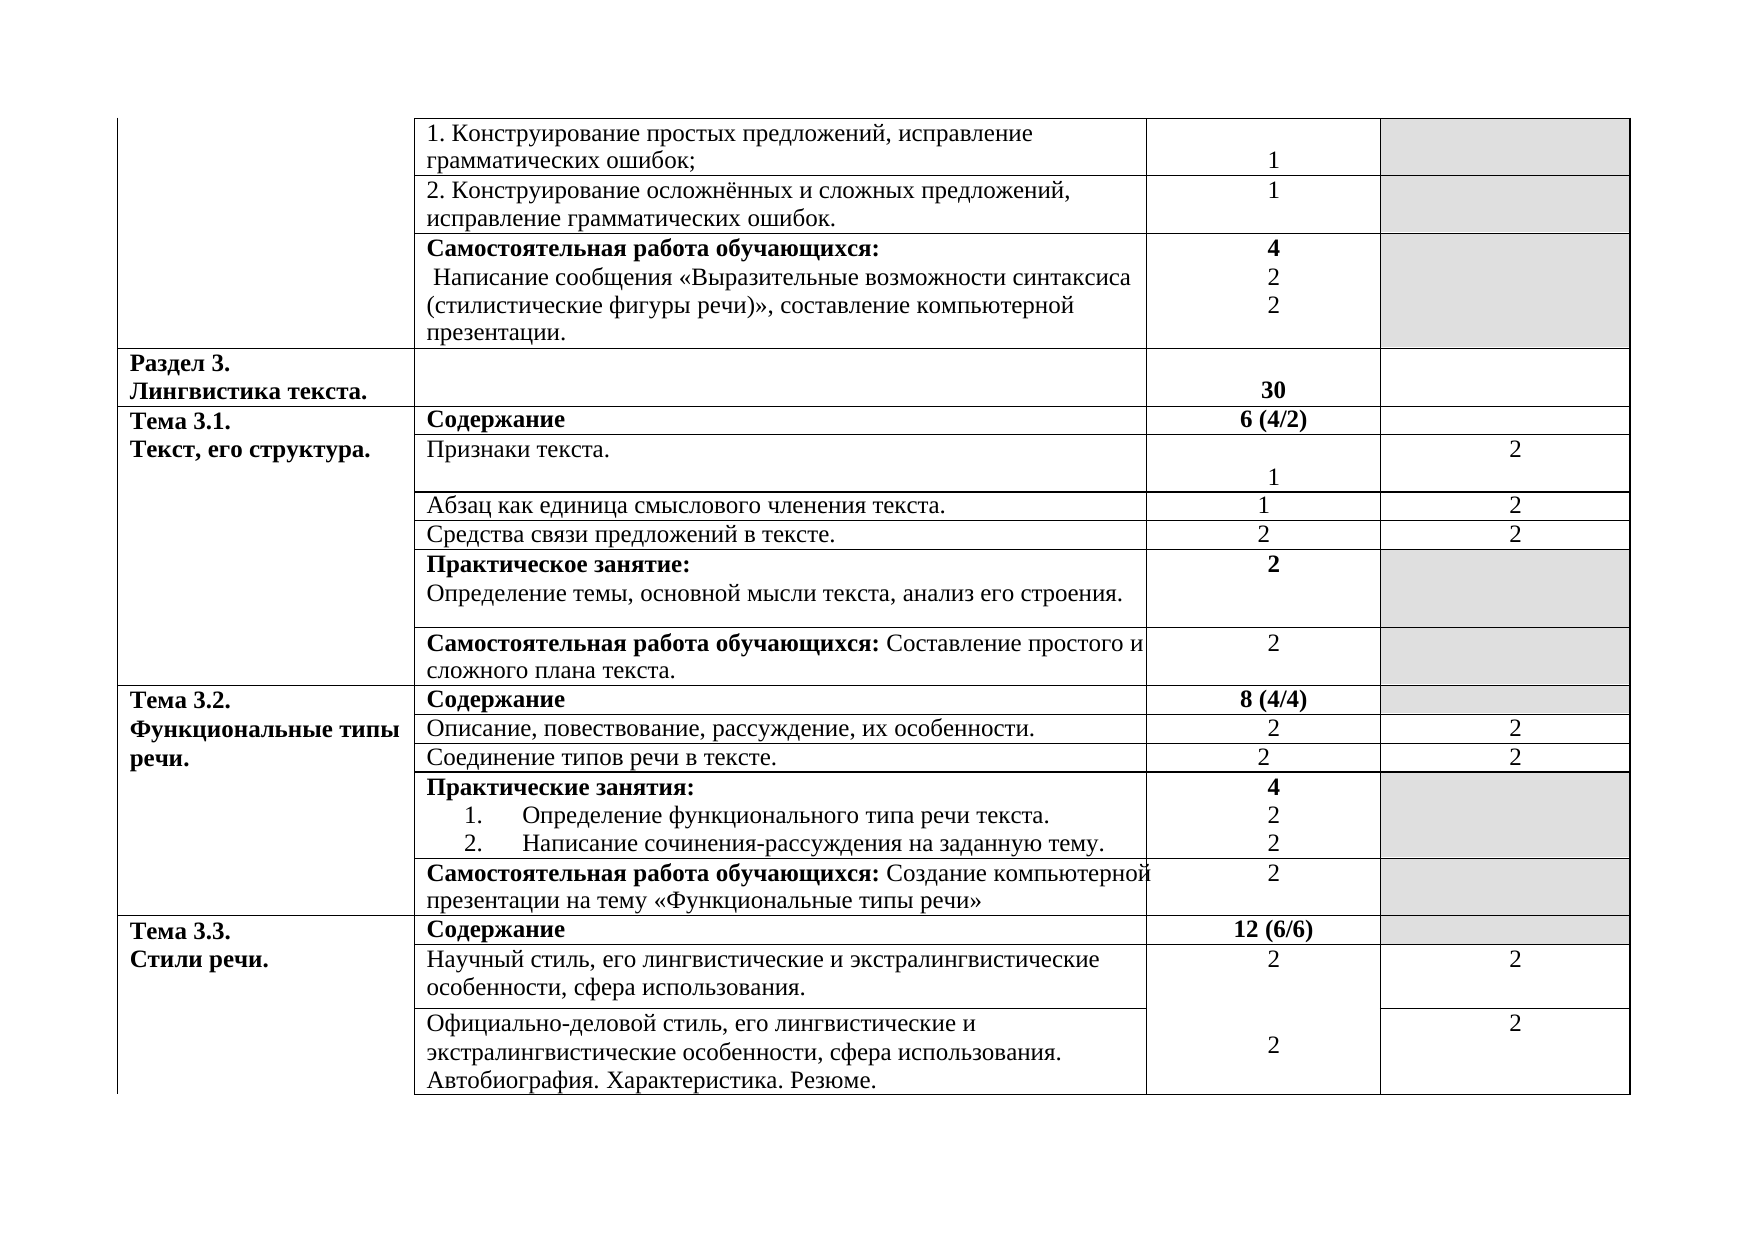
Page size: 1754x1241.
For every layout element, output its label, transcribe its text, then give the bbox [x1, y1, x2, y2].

table_header [1381, 119, 1629, 175]
table_cell Практическое занятие: Определение темы, основной мысли текста, анализ его строения. [415, 550, 1146, 627]
table_cell 4 2 2 [1147, 773, 1380, 857]
table_cell 2 [1147, 550, 1380, 627]
table_cell 1 [1147, 435, 1380, 491]
table_cell Практические занятия: Определение функционального типа речи текста. Написание сочинения-рассуждения на заданную тему. [415, 773, 1146, 857]
table_cell Самостоятельная работа обучающихся: Написание сообщения «Выразительные возможности синтаксиса (стилистические фигуры речи)», составление компьютерной презентации. [415, 234, 1146, 347]
table_cell [1381, 773, 1629, 857]
table_cell 2 [1147, 715, 1380, 742]
table_cell 2 [1381, 715, 1629, 742]
table_cell Тема 3.1. Текст, его структура. [118, 407, 414, 684]
table_cell [1381, 407, 1629, 434]
table_cell 2 [1147, 859, 1380, 915]
table_cell [1381, 916, 1629, 944]
table_cell 2 [1381, 1009, 1629, 1094]
table_cell Содержание [415, 407, 1146, 434]
table_cell [1381, 349, 1629, 406]
table_cell Содержание [415, 686, 1146, 713]
table_cell 6 (4/2) [1147, 407, 1380, 434]
table_cell 2 [1147, 521, 1380, 549]
table_cell Раздел 3. Лингвистика текста. [118, 349, 414, 406]
table_cell Официально-деловой стиль, его лингвистические и экстралингвистические особенности, сфера использования. Автобиография. Характеристика. Резюме. [415, 1009, 1146, 1094]
table_cell [1381, 550, 1629, 627]
table_cell 8 (4/4) [1147, 686, 1380, 713]
table_cell 30 [1147, 349, 1380, 406]
table_cell 2 [1381, 945, 1629, 1008]
table_cell [1381, 234, 1629, 347]
table_cell [1381, 628, 1629, 684]
table_cell 1 [1147, 176, 1380, 232]
table_cell Тема 3.3. Стили речи. [118, 916, 414, 1094]
table_cell Описание, повествование, рассуждение, их особенности. [415, 715, 1146, 742]
table_cell [1381, 859, 1629, 915]
table_cell 4 2 2 [1147, 234, 1380, 347]
table_cell 2 [1381, 521, 1629, 549]
table_cell Самостоятельная работа обучающихся: Составление простого и сложного плана текста. [415, 628, 1146, 684]
table_cell Тема 3.2. Функциональные типы речи. [118, 686, 414, 915]
table_cell 12 (6/6) [1147, 916, 1380, 944]
table_cell 2 [1381, 435, 1629, 491]
table_cell Самостоятельная работа обучающихся: Создание компьютерной презентации на тему «Функциональные типы речи» [415, 859, 1146, 915]
table_header 1. Конструирование простых предложений, исправление грамматических ошибок; [415, 119, 1146, 175]
table_cell [415, 349, 1146, 406]
table_cell 2 [1147, 744, 1380, 771]
table_header [118, 118, 414, 347]
table_cell Абзац как единица смыслового членения текста. [415, 493, 1146, 520]
table_cell 2 2 [1147, 945, 1380, 1094]
table_cell 1 [1147, 493, 1380, 520]
table_cell 2 [1381, 744, 1629, 771]
table_header 1 [1147, 119, 1380, 175]
table_cell 2 [1147, 628, 1380, 684]
table_cell 2 [1381, 493, 1629, 520]
table_cell Средства связи предложений в тексте. [415, 521, 1146, 549]
table_cell [1381, 176, 1629, 232]
table_cell Научный стиль, его лингвистические и экстралингвистические особенности, сфера использования. [415, 945, 1146, 1008]
table_cell 2. Конструирование осложнённых и сложных предложений, исправление грамматических ошибок. [415, 176, 1146, 232]
table_cell [1381, 686, 1629, 713]
table_cell Признаки текста. [415, 435, 1146, 491]
table_cell Соединение типов речи в тексте. [415, 744, 1146, 771]
table_cell Содержание [415, 916, 1146, 944]
